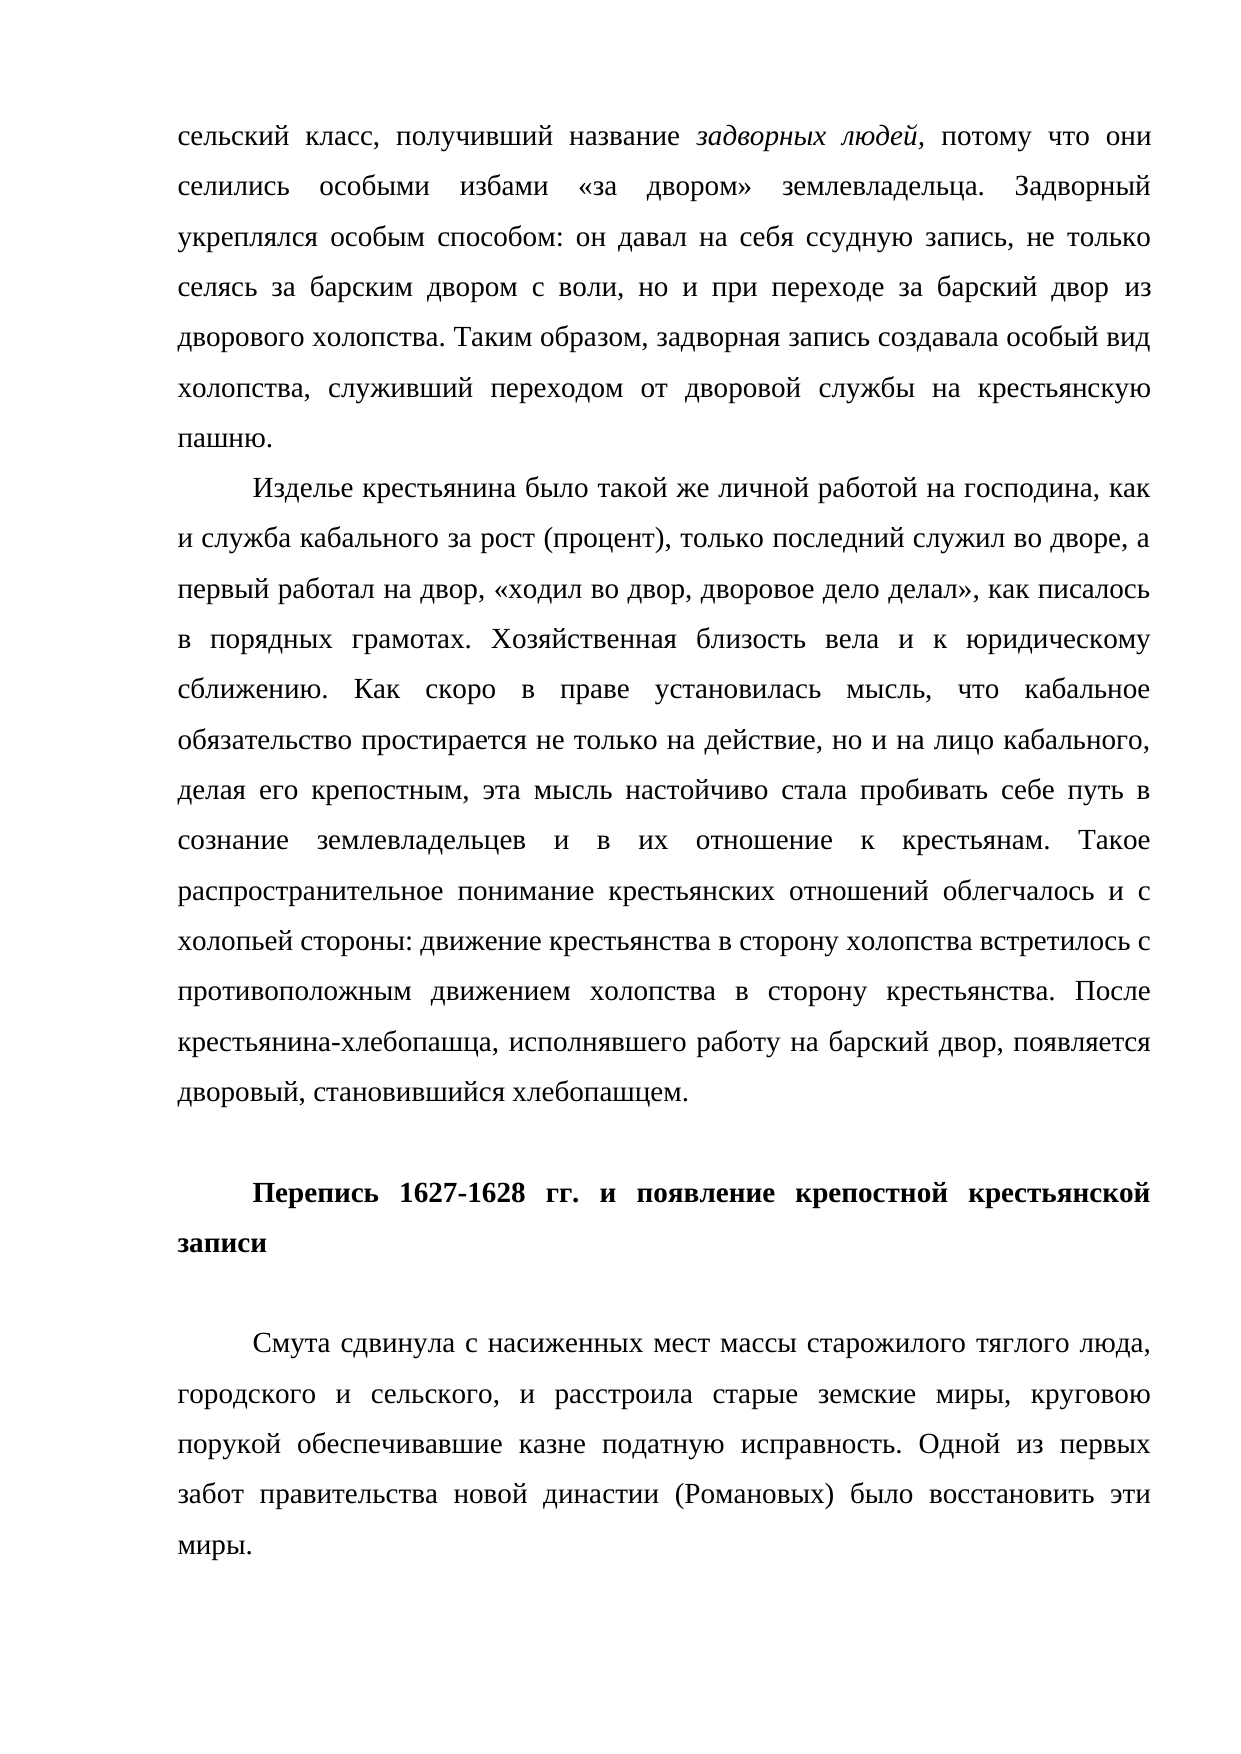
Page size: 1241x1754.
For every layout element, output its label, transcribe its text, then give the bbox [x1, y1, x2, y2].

text Смута сдвинула с насиженных мест массы старожилого тяглого люда, городского и сельского, и расстроила старые земские миры, круговою порукой обеспечивавшие казне податную исправность. Одной из первых забот правительства новой династии (Романовых) было восстановить эти миры. [177, 1326, 1152, 1560]
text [177, 118, 1152, 453]
text Перепись 1627-1628 гг. и появление крепостной крестьянской записи [177, 1175, 1152, 1258]
text Изделье крестьянина было такой же личной работой на господина, как и служба кабального за рост (процент), только последний служил во дворе, а первый работал на двор, «ходил во двор, дворовое дело делал», как писалось в порядных грамотах. Хозяйственная близость вела и к юридическому сближению. Как скоро в праве установилась мысль, что кабальное обязательство простирается не только на действие, но и на лицо кабального, делая его крепостным, эта мысль настойчиво стала пробивать себе путь в сознание землевладельцев и в их отношение к крестьянам. Такое распространительное понимание крестьянских отношений облегчалось и с холопьей стороны: движение крестьянства в сторону холопства встретилось с противоположным движением холопства в сторону крестьянства. После крестьянина-хлебопашца, исполнявшего работу на барский двор, появляется дворовый, становившийся хлебопашцем. [177, 470, 1152, 1108]
